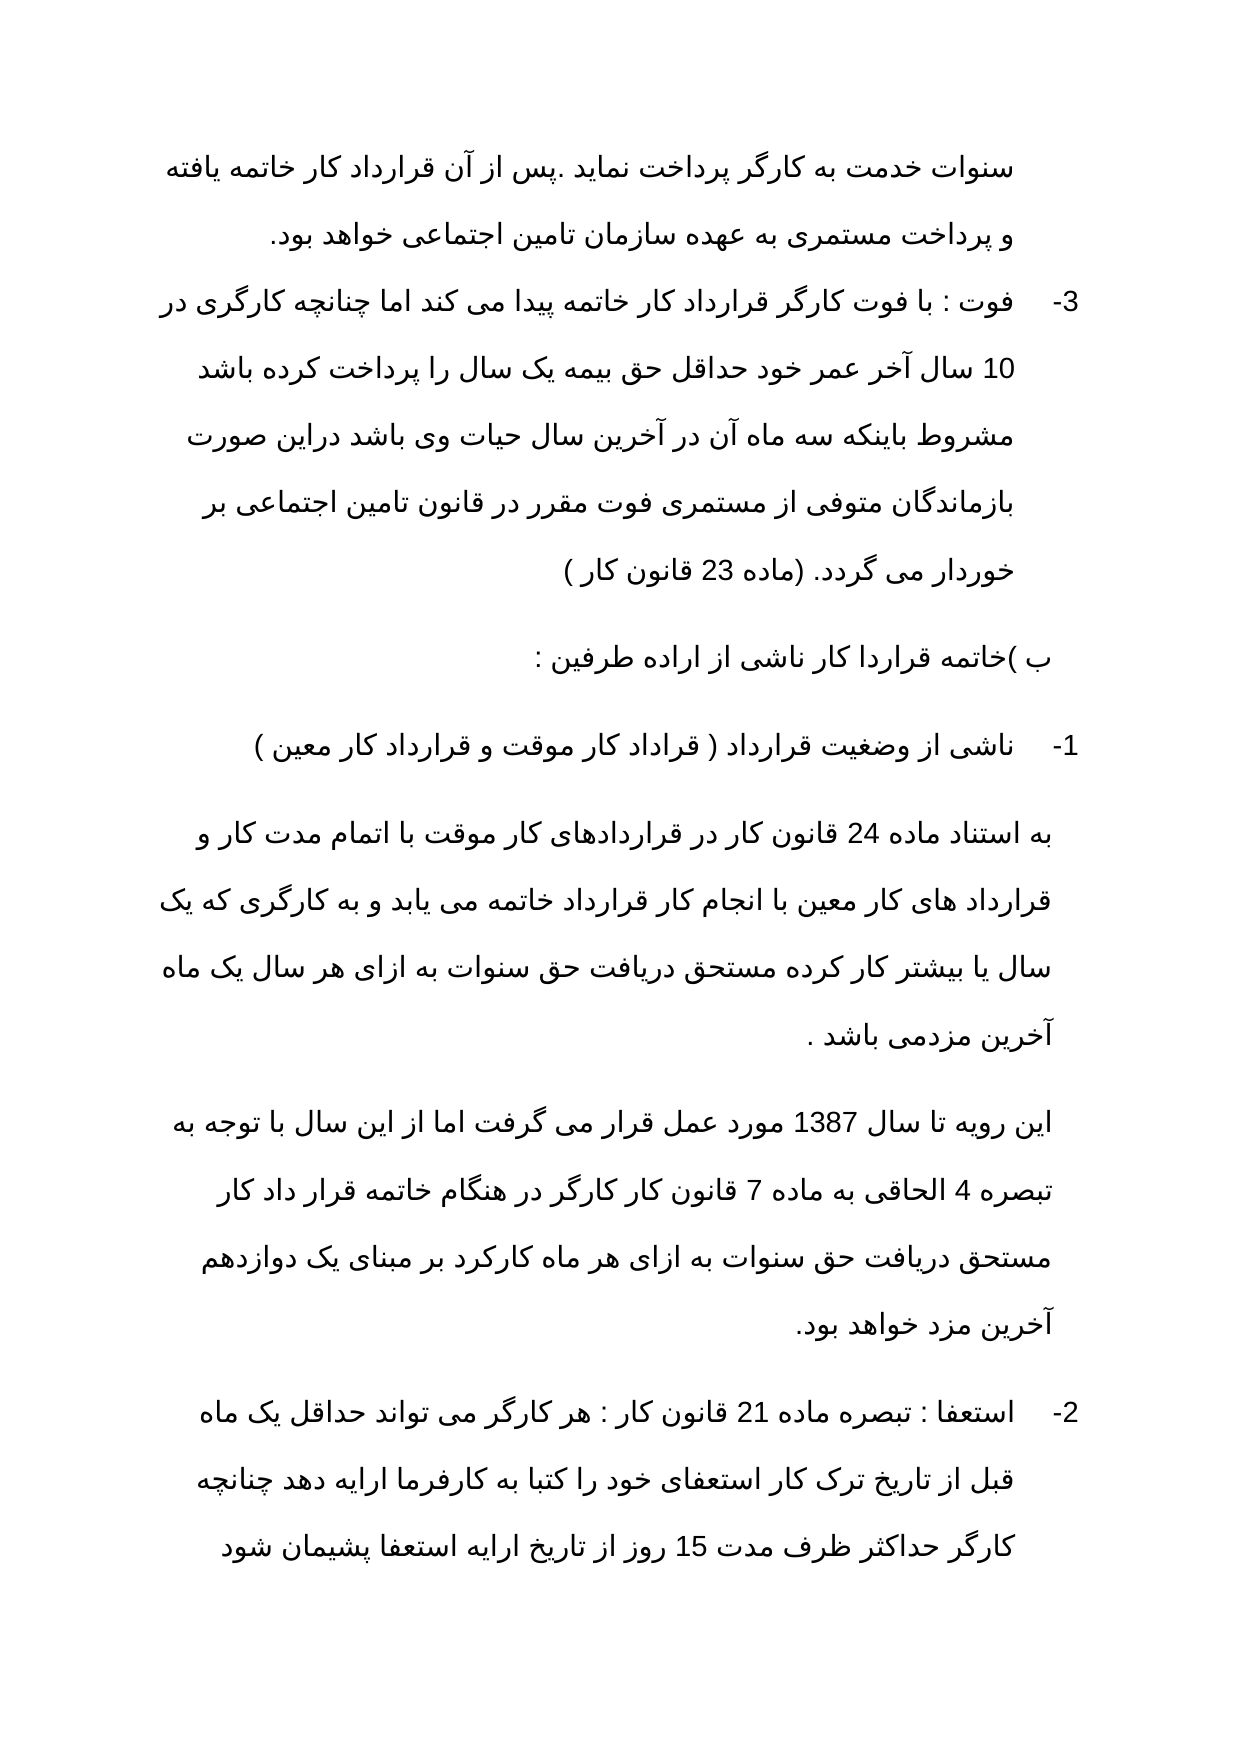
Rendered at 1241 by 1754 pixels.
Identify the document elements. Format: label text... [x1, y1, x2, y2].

text به استناد ماده 24 قانون کار در قراردادهای کار موقت با اتمام مدت کار و قرارداد های کار معین با انجام کار قرارداد خاتمه می یابد و به کارگری که یک سال یا بیشتر کار کرده مستحق دریافت حق سنوات به ازای هر سال یک ماه آخرین مزدمی باشد . [150, 816, 1053, 1051]
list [150, 150, 1053, 251]
text این رویه تا سال 1387 مورد عمل قرار می گرفت اما از این سال با توجه به تبصره 4 الحاقی به ماده 7 قانون کار کارگر در هنگام خاتمه قرار داد کار مستحق دریافت حق سنوات به ازای هر ماه کارکرد بر مبنای یک دوازدهم آخرین مزد خواهد بود. [150, 1105, 1053, 1340]
list ناشی از وضغیت قرارداد ( قراداد کار موقت و قرارداد کار معین ) [150, 728, 1053, 762]
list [150, 1394, 1053, 1562]
list فوت : با فوت کارگر قرارداد کار خاتمه پیدا می کند اما چنانچه کارگری در 10 سال آخر عمر خود حداقل حق بیمه یک سال را پرداخت کرده باشد مشروط باینکه سه ماه آن در آخرین سال حیات وی باشد دراین صورت بازماندگان متوفی از مستمری فوت مقرر در قانون تامین اجتماعی بر خوردار می گردد. (ماده 23 قانون کار ) [150, 284, 1053, 586]
text ب )خاتمه قراردا کار ناشی از اراده طرفین : [150, 640, 1053, 674]
